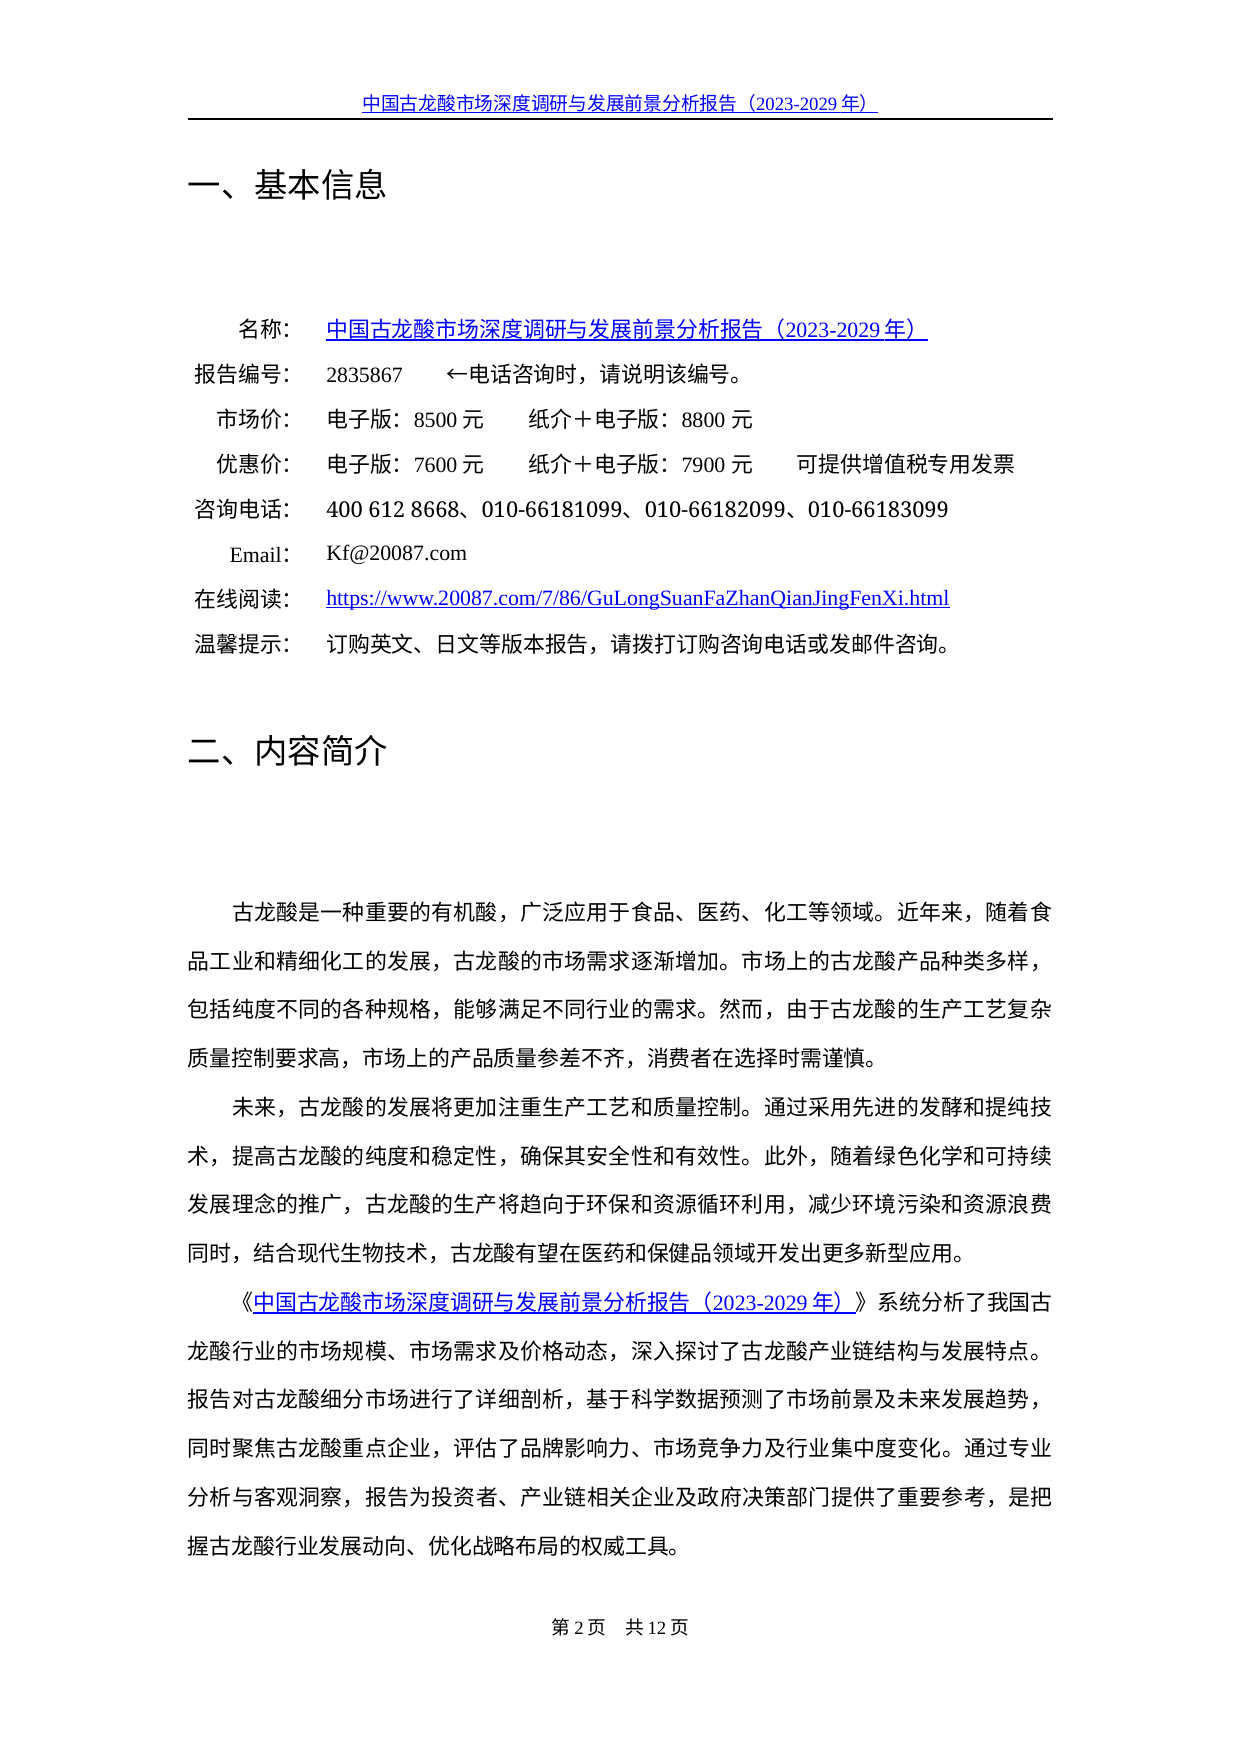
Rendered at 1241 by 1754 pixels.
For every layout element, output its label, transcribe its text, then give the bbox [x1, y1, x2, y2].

title 一、基本信息 [187, 150, 1053, 215]
title 二、内容简介 [187, 717, 1053, 782]
table_cell 在线阅读： [167, 582, 315, 627]
table_cell 报告编号： [167, 357, 315, 402]
table_header 中国古龙酸市场深度调研与发展前景分析报告（2023-2029年） [315, 312, 1073, 357]
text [187, 894, 1053, 1561]
table_cell 2835867 ←电话咨询时，请说明该编号。 [315, 357, 1073, 402]
table_cell 电子版：7600 元 纸介＋电子版：7900 元 可提供增值税专用发票 [315, 447, 1073, 492]
table_cell 优惠价： [167, 447, 315, 492]
table_cell Email： [167, 537, 315, 582]
table_cell 电子版：8500 元 纸介＋电子版：8800 元 [315, 402, 1073, 447]
table_cell 400 612 8668、010-66181099、010-66182099、010-66183099 [315, 492, 1073, 537]
table_cell 咨询电话： [167, 492, 315, 537]
table_cell 温馨提示： [167, 627, 315, 672]
table_cell [315, 582, 1073, 627]
table_cell 订购英文、日文等版本报告，请拨打订购咨询电话或发邮件咨询。 [315, 627, 1073, 672]
table_header 名称： [167, 312, 315, 357]
table_cell Kf@20087.com [315, 537, 1073, 582]
table_cell 市场价： [167, 402, 315, 447]
